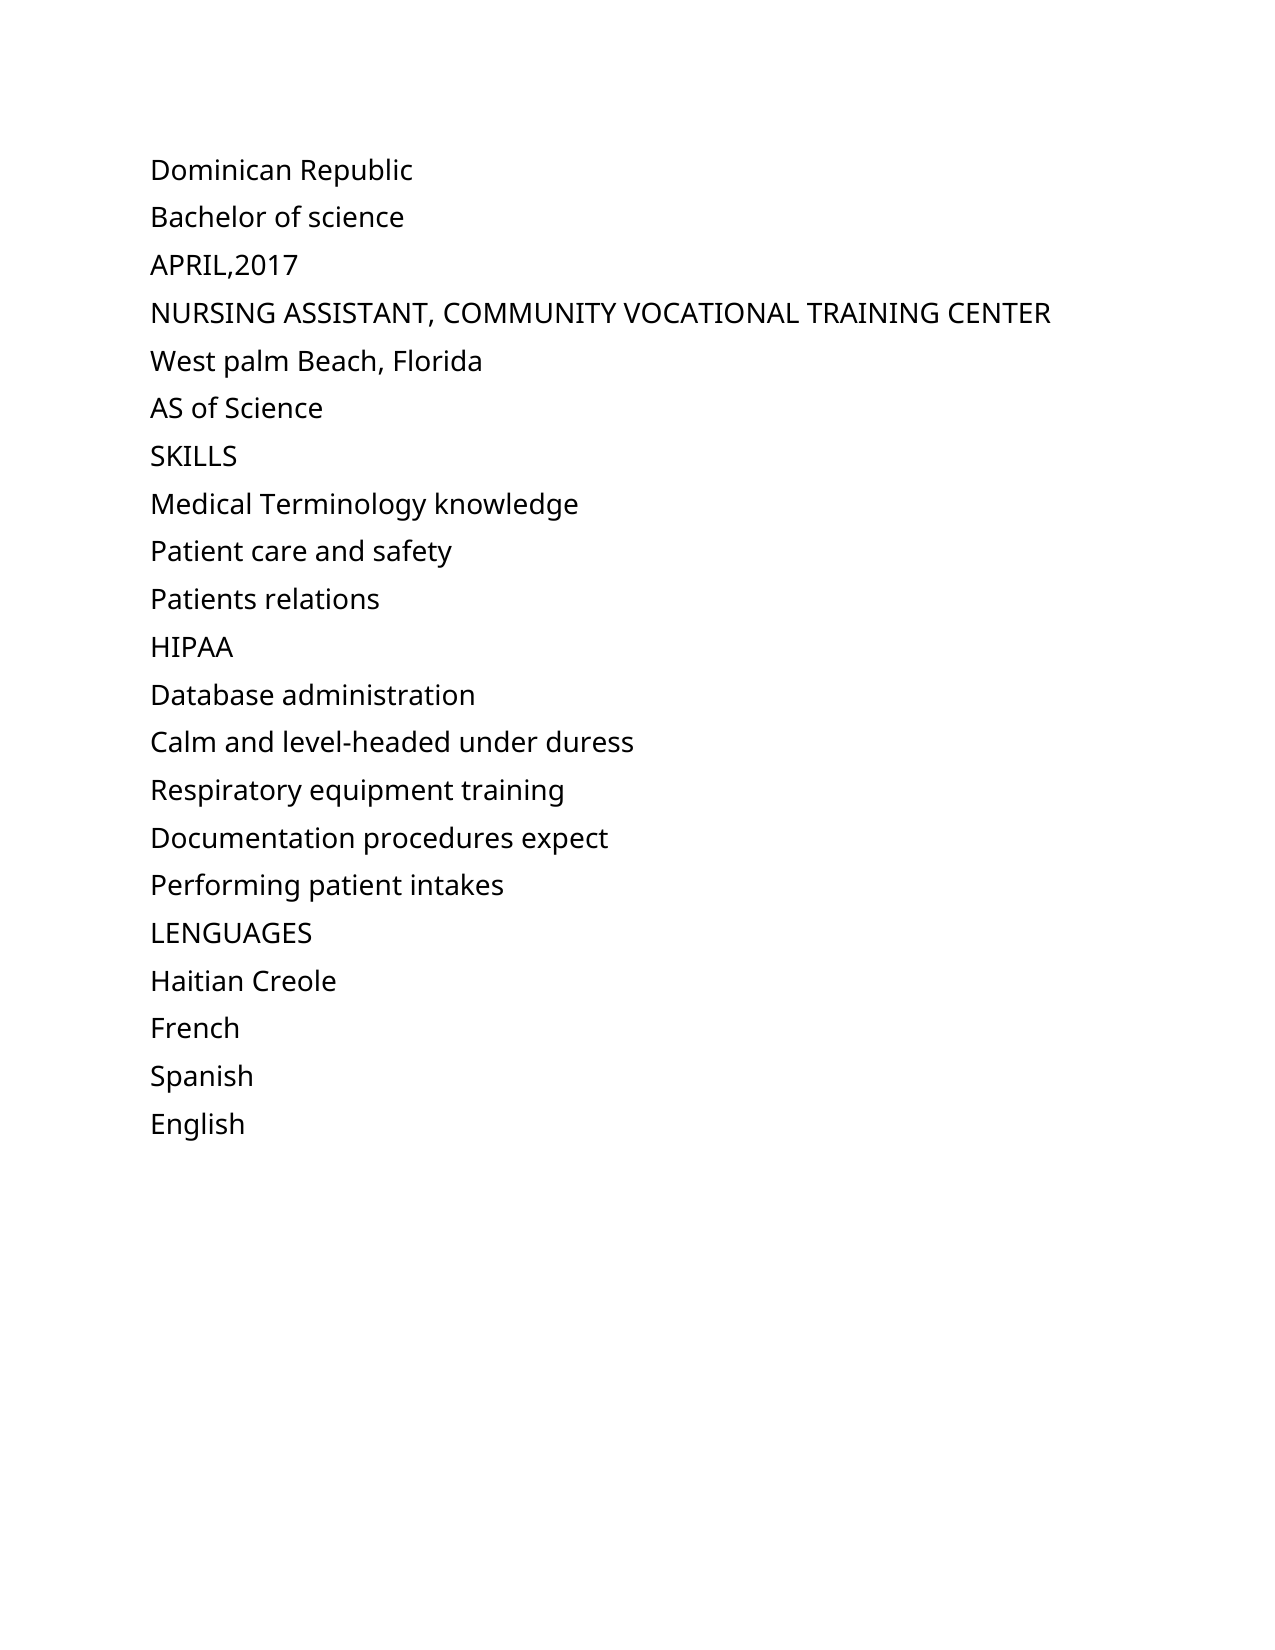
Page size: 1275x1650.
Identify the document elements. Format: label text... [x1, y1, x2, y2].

text NURSING ASSISTANT, COMMUNITY VOCATIONAL TRAINING CENTER [150, 293, 1125, 331]
text SKILLS [150, 436, 1125, 474]
text Patients relations [150, 579, 1125, 618]
text Performing patient intakes [150, 866, 1125, 904]
text Respiratory equipment training [150, 770, 1125, 808]
text Bachelor of science [150, 198, 1125, 236]
text Spanish [150, 1056, 1125, 1095]
text French [150, 1009, 1125, 1047]
text English [150, 1104, 1125, 1142]
text Dominican Republic [150, 150, 1125, 188]
text LENGUAGES [150, 913, 1125, 952]
text Database administration [150, 675, 1125, 713]
text AS of Science [150, 388, 1125, 427]
text Patient care and safety [150, 532, 1125, 570]
text Documentation procedures expect [150, 818, 1125, 856]
text Medical Terminology knowledge [150, 484, 1125, 522]
text HIPAA [150, 627, 1125, 665]
text APRIL,2017 [150, 245, 1125, 284]
text Calm and level-headed under duress [150, 722, 1125, 761]
text Haitian Creole [150, 961, 1125, 999]
text West palm Beach, Florida [150, 341, 1125, 379]
